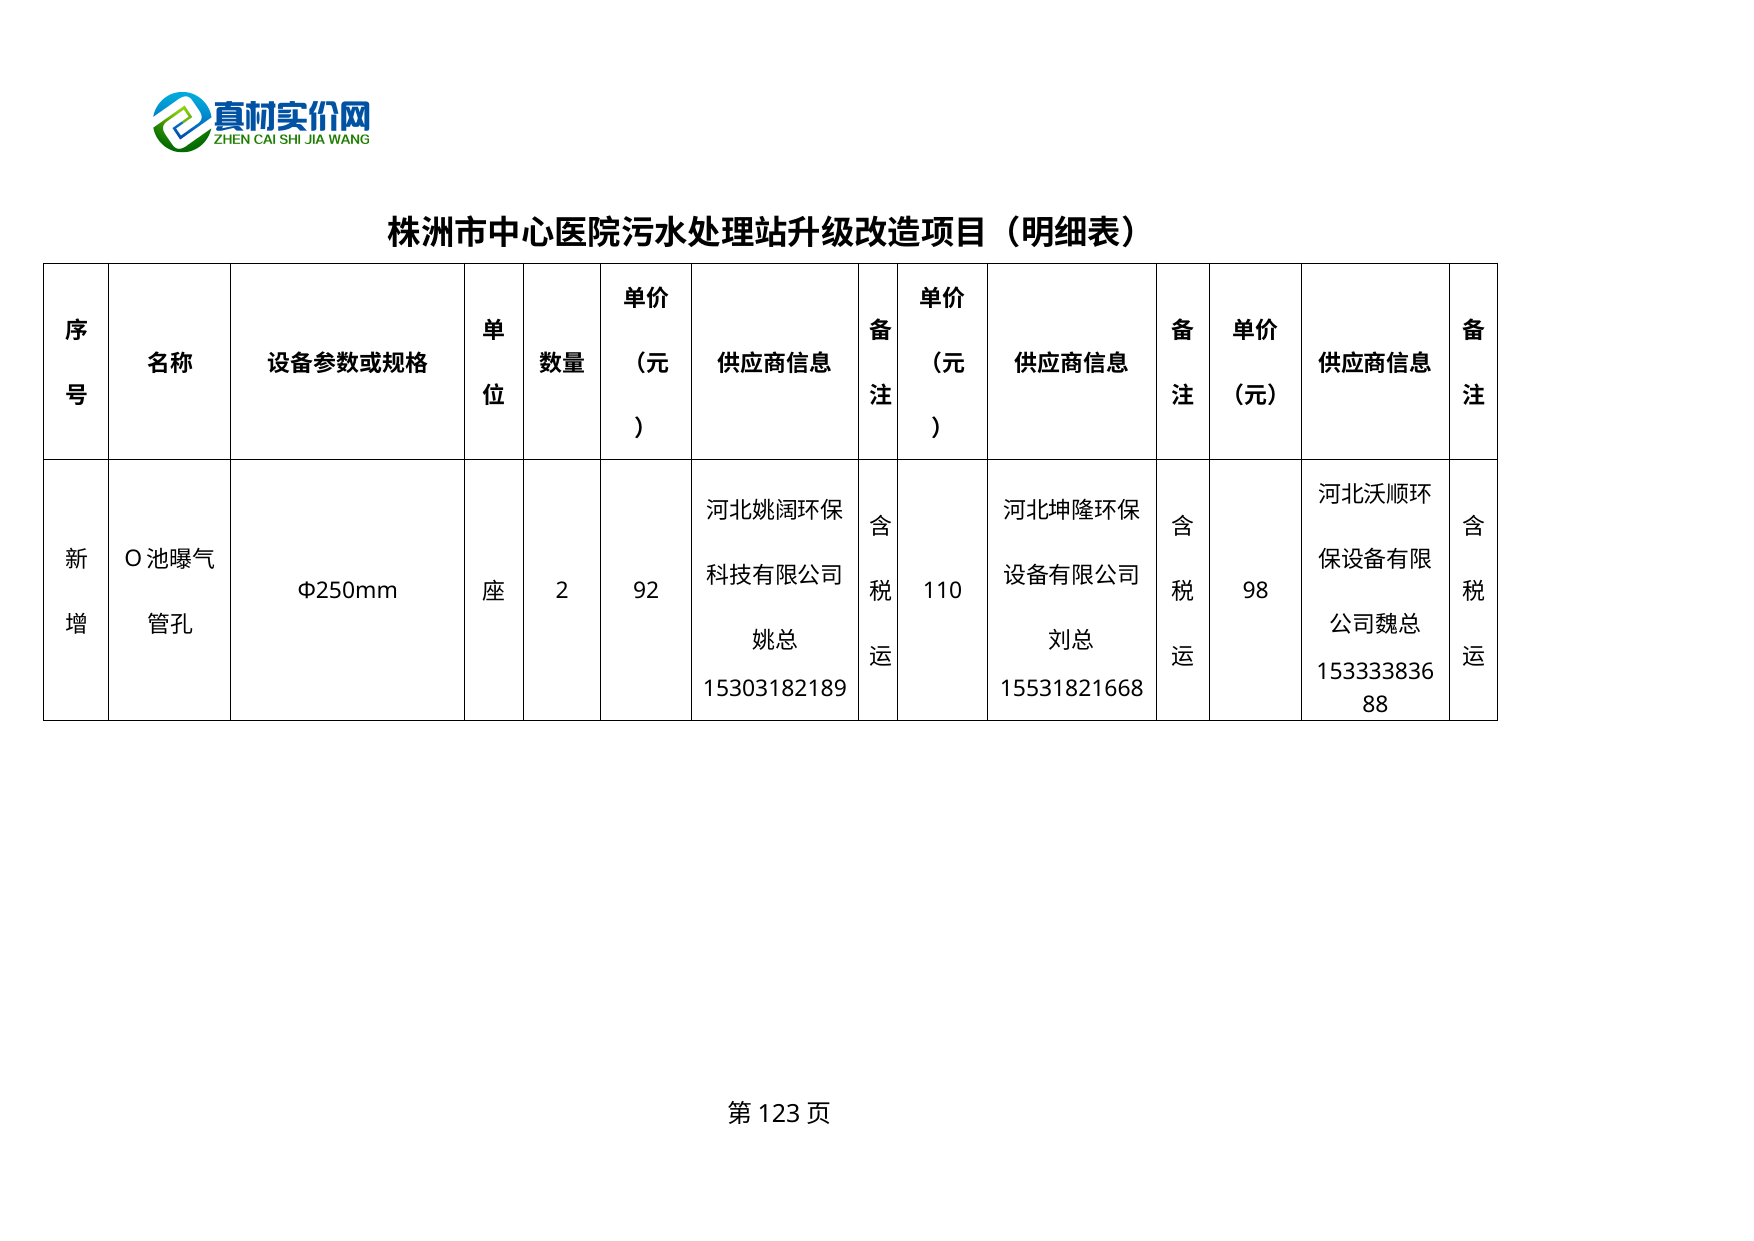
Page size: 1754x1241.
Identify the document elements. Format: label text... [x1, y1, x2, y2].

table_cell 备注 [859, 264, 897, 459]
table_cell 备注 [1450, 264, 1497, 459]
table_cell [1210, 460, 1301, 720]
table_cell 单价（元） [898, 264, 987, 459]
table_cell 供应商信息 [1302, 264, 1449, 459]
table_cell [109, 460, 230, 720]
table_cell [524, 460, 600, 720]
table_cell 设备参数或规格 [231, 264, 464, 459]
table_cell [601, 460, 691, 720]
table_cell 供应商信息 [988, 264, 1156, 459]
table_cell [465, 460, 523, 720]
table_cell 供应商信息 [692, 264, 858, 459]
table_cell 序号 [44, 264, 108, 459]
table_cell 备注 [1157, 264, 1209, 459]
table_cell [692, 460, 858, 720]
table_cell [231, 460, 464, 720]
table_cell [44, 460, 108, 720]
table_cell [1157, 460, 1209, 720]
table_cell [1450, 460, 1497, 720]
picture [150, 90, 375, 155]
table_cell 单位 [465, 264, 523, 459]
table_cell 名称 [109, 264, 230, 459]
table_header 株洲市中心医院污水处理站升级改造项目（明细表） [44, 198, 1498, 263]
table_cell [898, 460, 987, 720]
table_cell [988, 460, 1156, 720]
table_cell 数量 [524, 264, 600, 459]
table_cell 单价（元） [1210, 264, 1301, 459]
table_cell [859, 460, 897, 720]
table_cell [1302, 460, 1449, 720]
table_cell 单价（元） [601, 264, 691, 459]
